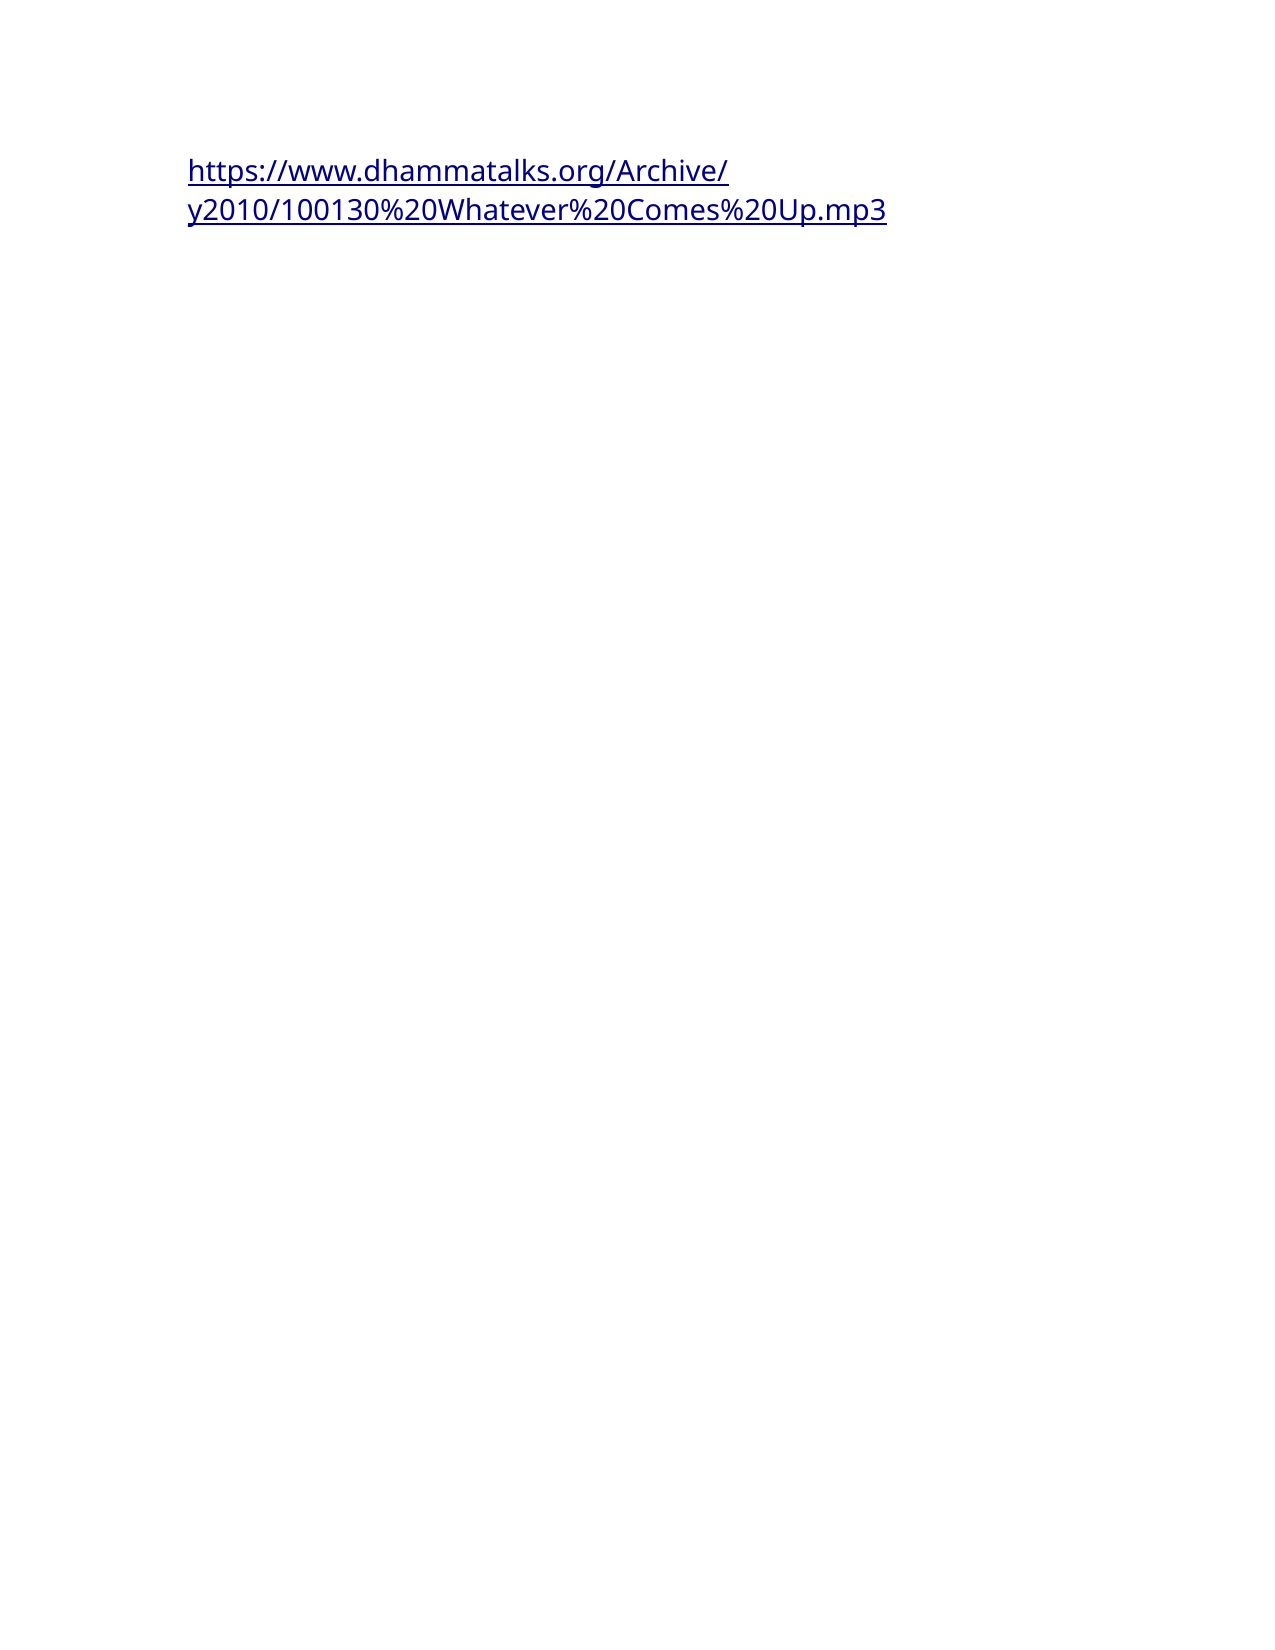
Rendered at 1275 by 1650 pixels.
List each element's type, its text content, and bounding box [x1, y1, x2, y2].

text https://www.dhammatalks.org/Archive/y2010/100130%20Whatever%20Comes%20Up.mp3 [187, 150, 1087, 229]
